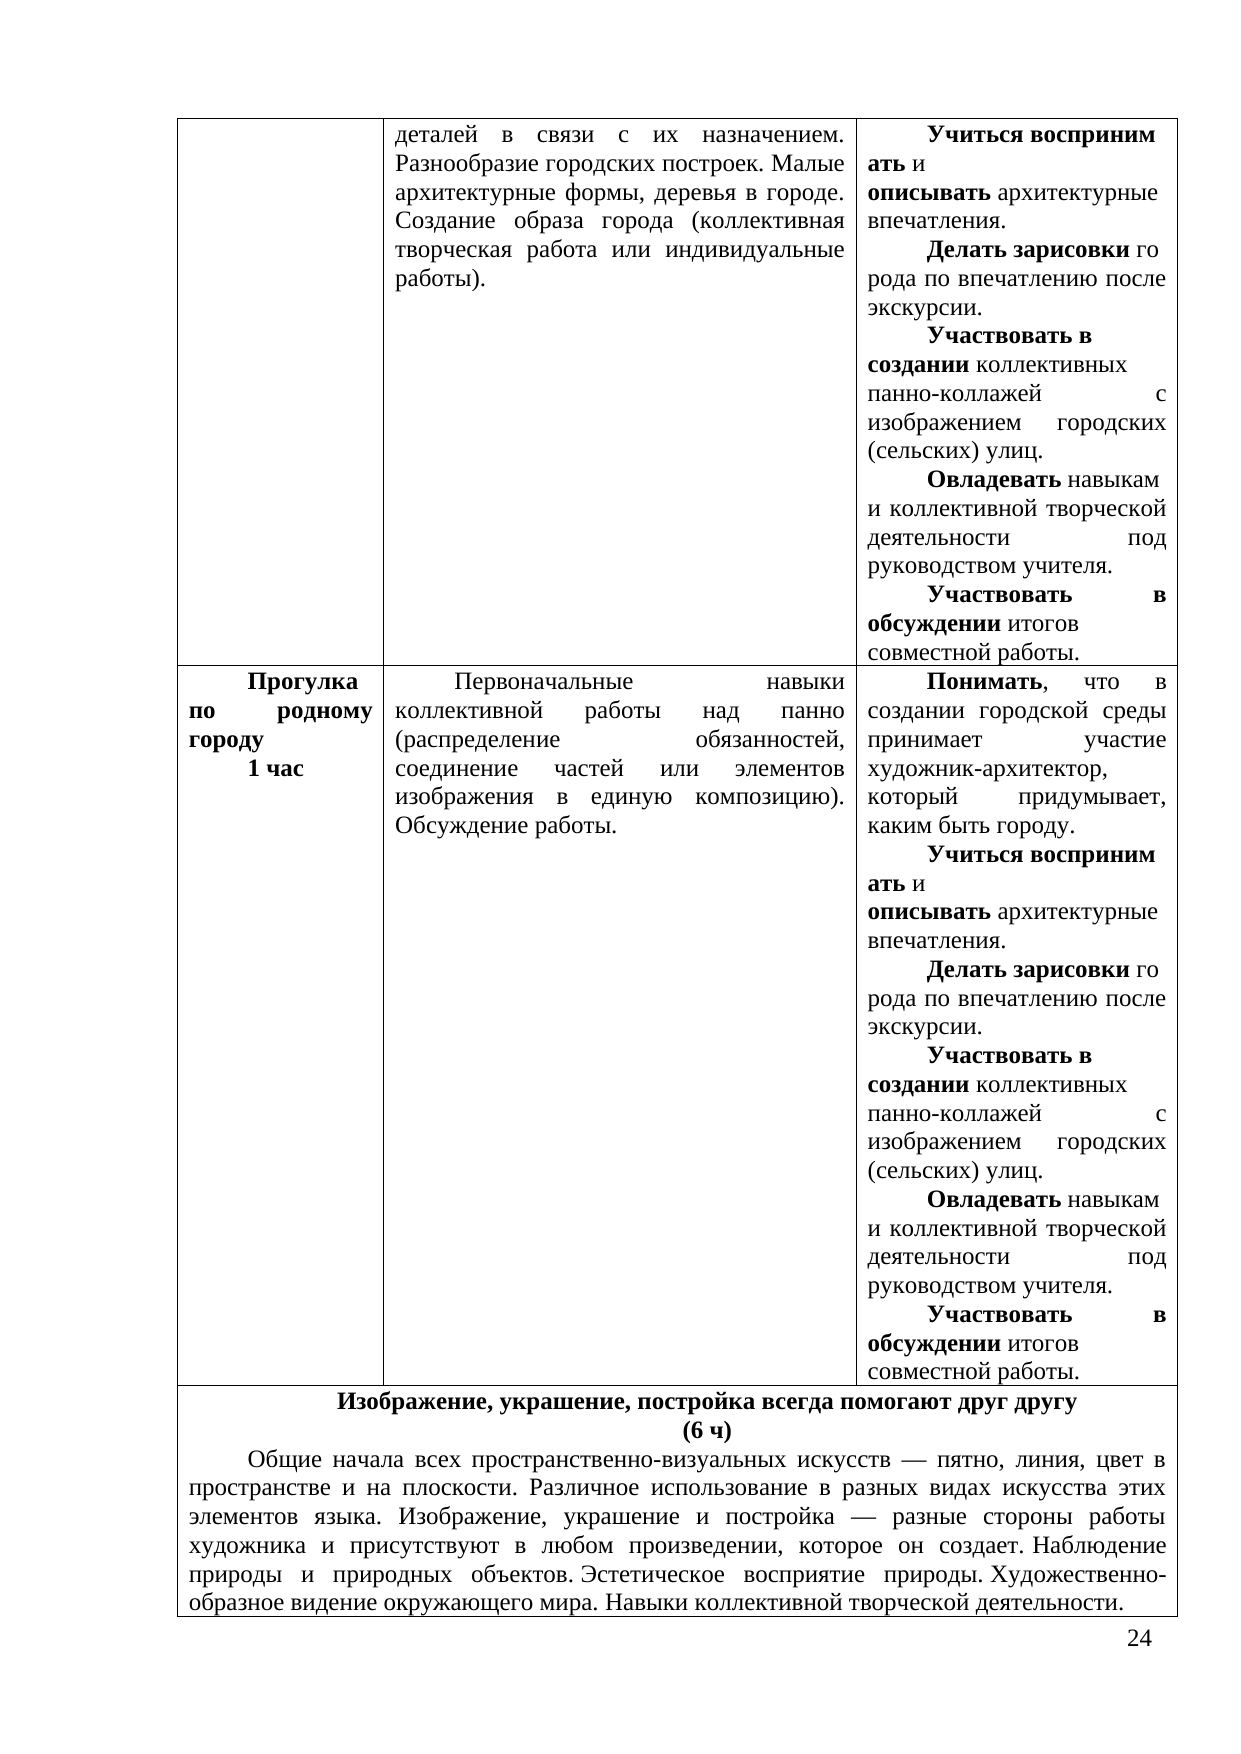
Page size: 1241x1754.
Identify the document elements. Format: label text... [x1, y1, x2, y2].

table_cell Изображение, украшение, постройка всегда помогают друг другу (6 ч) Общие начала всех пространственно-визуальных искусств — пятно, линия, цвет в пространстве и на плоскости. Различное использование в разных видах искусства этих элементов языка. Изображение, украшение и постройка — разные стороны работы художника и присутствуют в любом произведении, которое он создает. Наблюдение природы и природных объектов. Эстетическое восприятие природы. Художественно-образное видение окружающего мира. Навыки коллективной творческой деятельности. [178, 1386, 1177, 1616]
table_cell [857, 119, 1177, 665]
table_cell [384, 119, 856, 665]
table_cell Первоначальные навыки коллективной работы над панно (распределение обязанностей, соединение частей или элементов изображения в единую композицию). Обсуждение работы. [384, 666, 856, 1385]
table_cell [178, 119, 383, 665]
table_cell Прогулка по родному городу 1 час [178, 666, 383, 1385]
